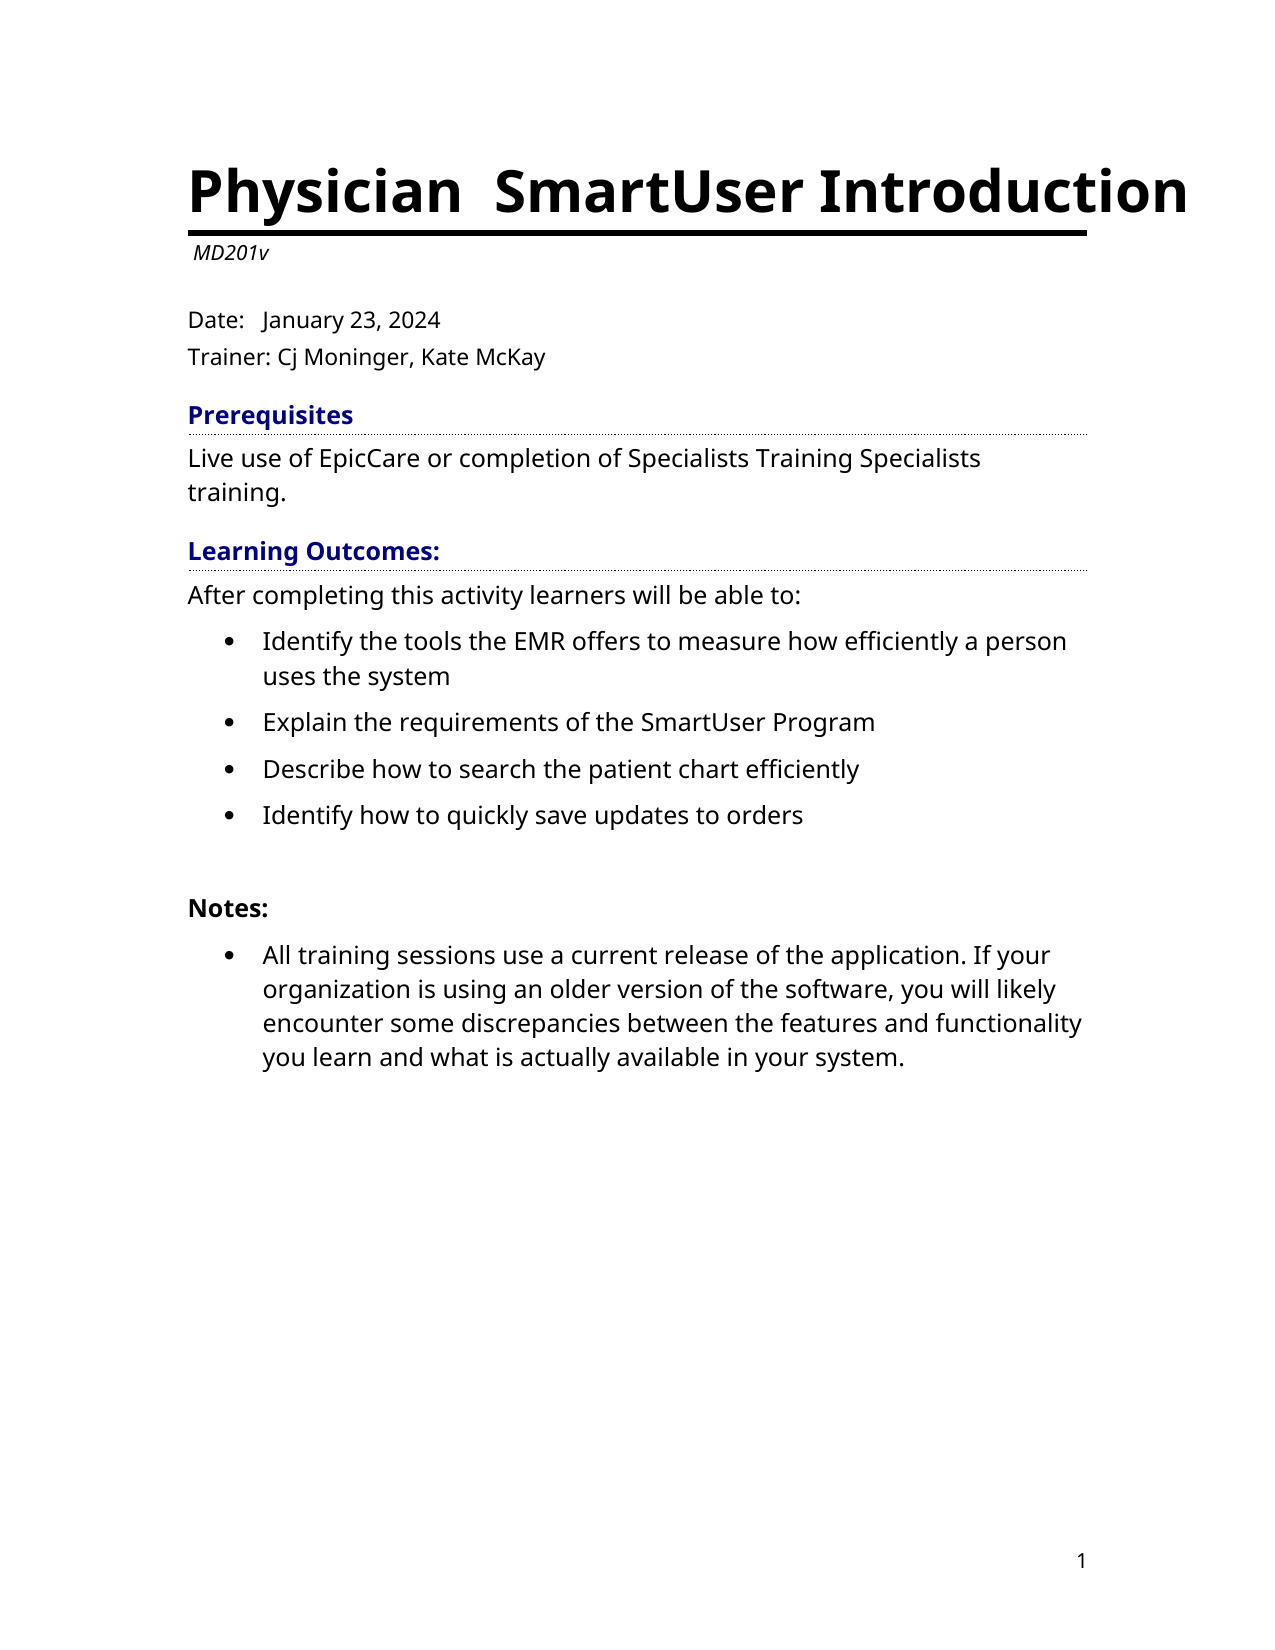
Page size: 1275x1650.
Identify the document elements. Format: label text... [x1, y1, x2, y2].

subtitle Trainer: Cj Moninger, Kate McKay [187, 341, 1087, 372]
subtitle Physician SmartUser Introduction [187, 150, 1275, 229]
text After completing this activity learners will be able to: [187, 577, 1087, 612]
subtitle Date: January 23, 2024 [187, 304, 1087, 335]
subtitle Learning Outcomes: [187, 534, 1087, 571]
list Describe how to search the patient chart efficiently [225, 751, 1087, 785]
text MD201v [187, 231, 1087, 266]
list Explain the requirements of the SmartUser Program [225, 705, 1087, 739]
text Live use of EpicCare or completion of Specialists Training Specialists training. [187, 441, 1087, 509]
list All training sessions use a current release of the application. If your organization is using an older version of the software, you will likely encounter some discrepancies between the features and functionality you learn and what is actually available in your system. [225, 937, 1087, 1074]
list Identify how to quickly save updates to orders [225, 798, 1087, 832]
list Identify the tools the EMR offers to measure how efficiently a person uses the system [225, 624, 1087, 692]
subtitle Prerequisites [187, 397, 1087, 435]
text Notes: [187, 891, 1087, 925]
